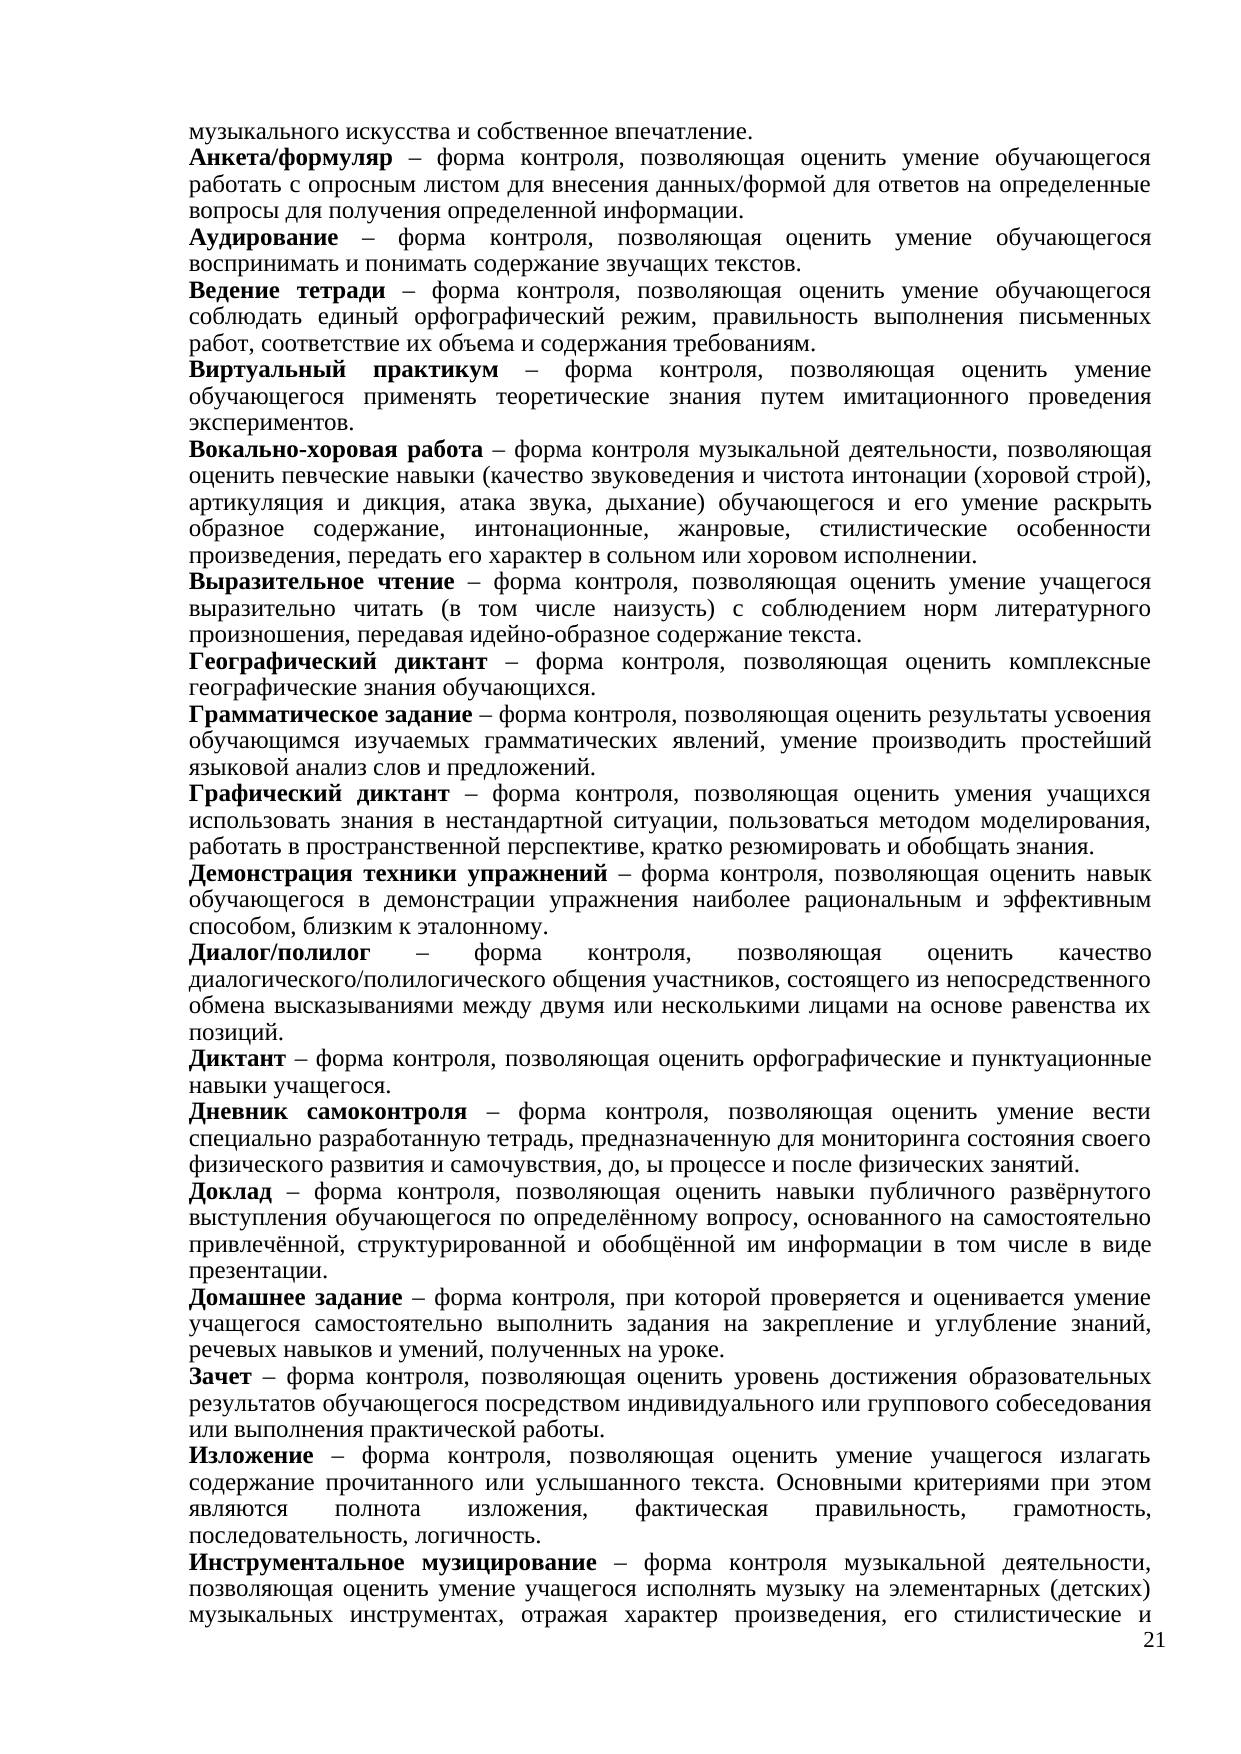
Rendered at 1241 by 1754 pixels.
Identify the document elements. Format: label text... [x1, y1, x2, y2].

text Диалог/полилог – форма контроля, позволяющая оценить качество диалогического/полилогического общения участников, состоящего из непосредственного обмена высказываниями между двумя или несколькими лицами на основе равенства их позиций. [188, 939, 1152, 1045]
text Выразительное чтение – форма контроля, позволяющая оценить умение учащегося выразительно читать (в том числе наизусть) с соблюдением норм литературного произношения, передавая идейно-образное содержание текста. [188, 568, 1152, 648]
text Грамматическое задание – форма контроля, позволяющая оценить результаты усвоения обучающимся изучаемых грамматических явлений, умение производить простейший языковой анализ слов и предложений. [188, 701, 1152, 780]
text Виртуальный практикум – форма контроля, позволяющая оценить умение обучающегося применять теоретические знания путем имитационного проведения экспериментов. [188, 357, 1152, 436]
text Демонстрация техники упражнений – форма контроля, позволяющая оценить навык обучающегося в демонстрации упражнения наиболее рациональным и эффективным способом, близким к эталонному. [188, 860, 1152, 939]
text Дневник самоконтроля – форма контроля, позволяющая оценить умение вести специально разработанную тетрадь, предназначенную для мониторинга состояния своего физического развития и самочувствия, до, ы процессе и после физических занятий. [188, 1098, 1152, 1178]
text Ведение тетради – форма контроля, позволяющая оценить умение обучающегося соблюдать единый орфографический режим, правильность выполнения письменных работ, соответствие их объема и содержания требованиям. [188, 277, 1152, 357]
text Графический диктант – форма контроля, позволяющая оценить умения учащихся использовать знания в нестандартной ситуации, пользоваться методом моделирования, работать в пространственной перспективе, кратко резюмировать и обобщать знания. [188, 781, 1152, 860]
text Аудирование – форма контроля, позволяющая оценить умение обучающегося воспринимать и понимать содержание звучащих текстов. [188, 224, 1152, 277]
text Доклад – форма контроля, позволяющая оценить навыки публичного развёрнутого выступления обучающегося по определённому вопросу, основанного на самостоятельно привлечённой, структурированной и обобщённой им информации в том числе в виде презентации. [188, 1178, 1152, 1284]
text Изложение – форма контроля, позволяющая оценить умение учащегося излагать содержание прочитанного или услышанного текста. Основными критериями при этом являются полнота изложения, фактическая правильность, грамотность, последовательность, логичность. [188, 1443, 1152, 1549]
text Домашнее задание – форма контроля, при которой проверяется и оценивается умение учащегося самостоятельно выполнить задания на закрепление и углубление знаний, речевых навыков и умений, полученных на уроке. [188, 1284, 1152, 1363]
text Вокально-хоровая работа – форма контроля музыкальной деятельности, позволяющая оценить певческие навыки (качество звуковедения и чистота интонации (хоровой строй), артикуляция и дикция, атака звука, дыхание) обучающегося и его умение раскрыть образное содержание, интонационные, жанровые, стилистические особенности произведения, передать его характер в сольном или хоровом исполнении. [188, 436, 1152, 568]
text Географический диктант – форма контроля, позволяющая оценить комплексные географические знания обучающихся. [188, 648, 1152, 701]
text Диктант – форма контроля, позволяющая оценить орфографические и пунктуационные навыки учащегося. [188, 1045, 1152, 1098]
text Анкета/формуляр – форма контроля, позволяющая оценить умение обучающегося работать с опросным листом для внесения данных/формой для ответов на определенные вопросы для получения определенной информации. [188, 145, 1152, 224]
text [188, 1549, 1152, 1628]
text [188, 118, 1152, 144]
text Зачет – форма контроля, позволяющая оценить уровень достижения образовательных результатов обучающегося посредством индивидуального или группового собеседования или выполнения практической работы. [188, 1363, 1152, 1443]
